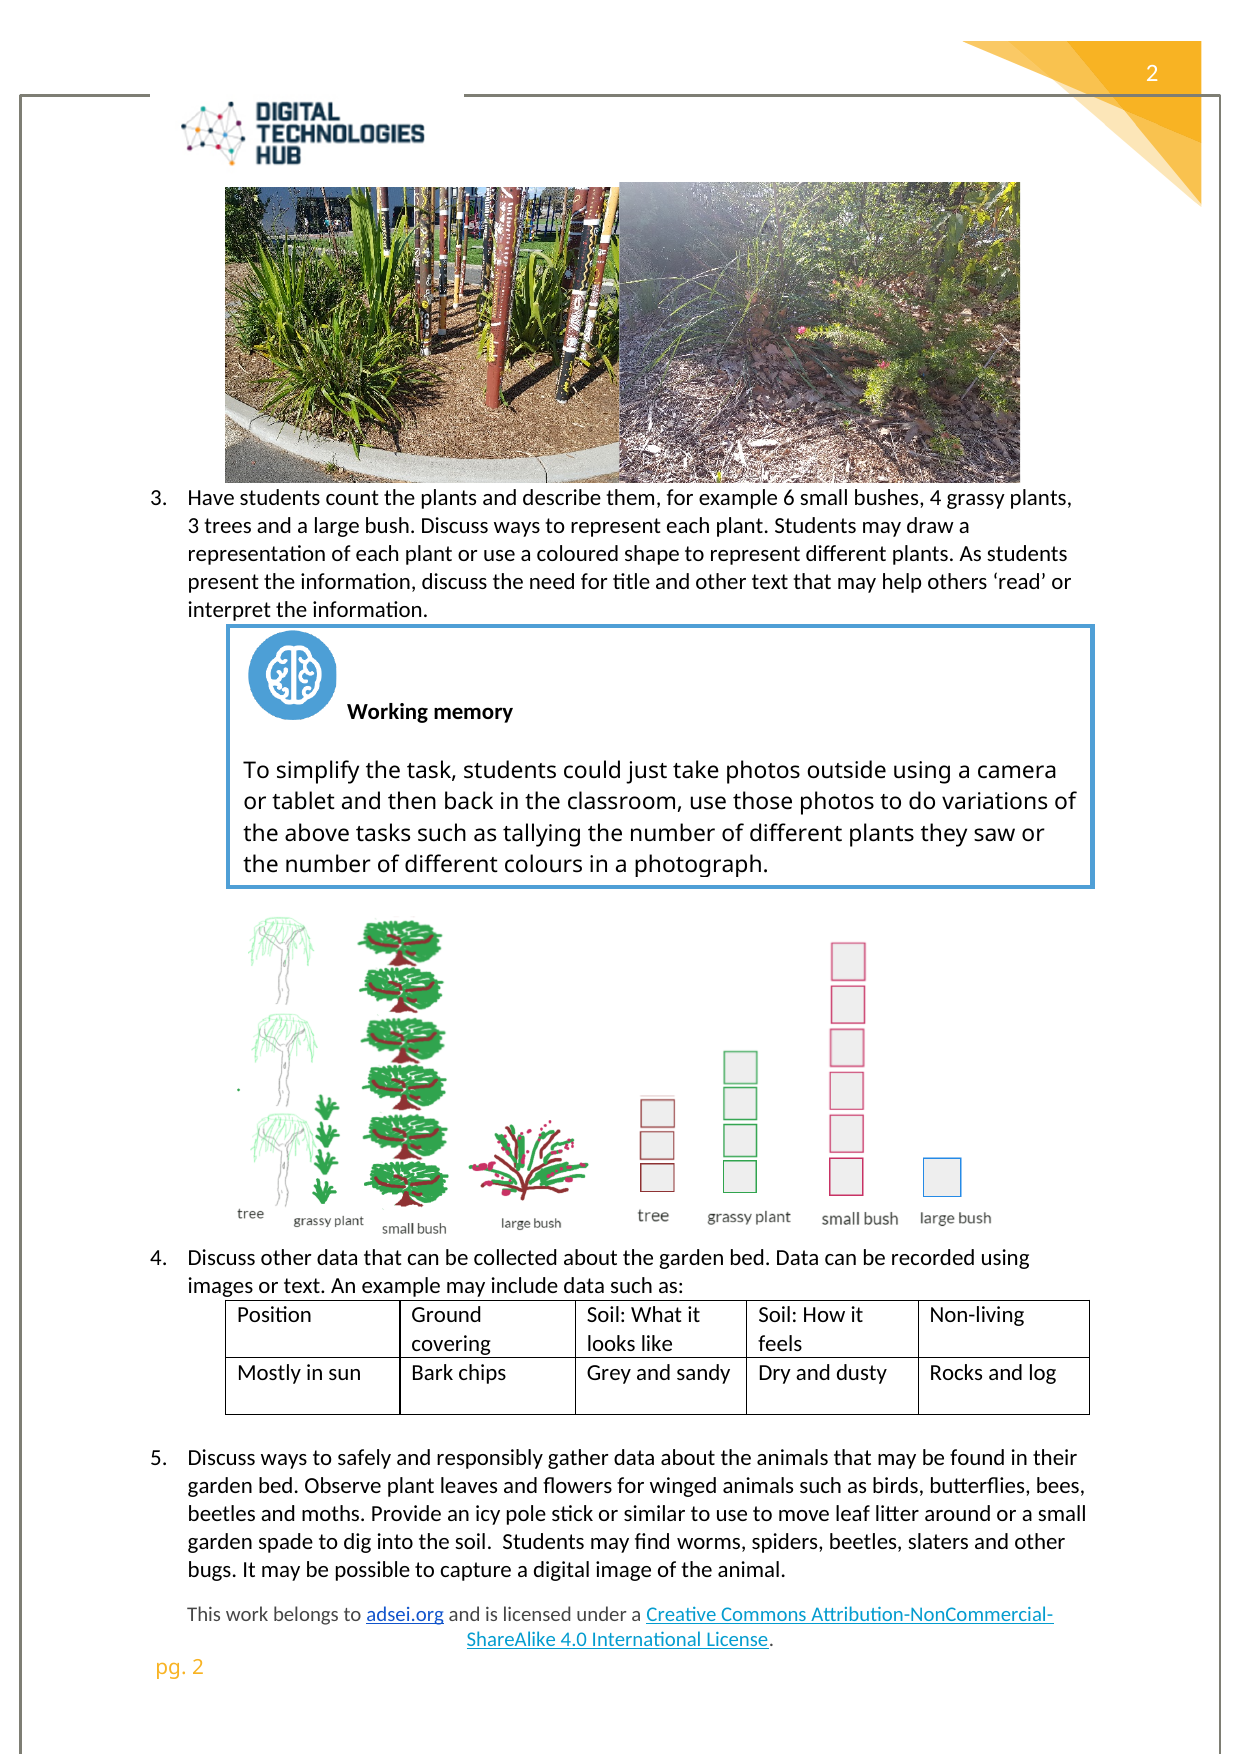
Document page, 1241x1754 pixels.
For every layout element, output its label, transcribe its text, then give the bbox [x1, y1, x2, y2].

table_cell Rocks and log [919, 1358, 1089, 1414]
list Have students count the plants and describe them, for example 6 small bushes, 4 grassy plants, 3 trees and a large bush. Discuss ways to represent each plant. Students may draw a representation of each plant or use a coloured shape to represent different plants. As students present the information, discuss the need for title and other text that may help others ‘read’ or interpret the information. [150, 483, 1090, 623]
table_header Soil: What it looks like [576, 1301, 746, 1357]
picture [248, 630, 337, 720]
table_cell Grey and sandy [576, 1358, 746, 1414]
table_header Soil: How it feels [747, 1301, 918, 1357]
table_cell Dry and dusty [747, 1358, 918, 1414]
table_header Position [226, 1301, 399, 1357]
table_header Ground covering [401, 1301, 575, 1357]
picture [225, 892, 1035, 1244]
picture [225, 97, 1202, 483]
list Discuss other data that can be collected about the garden bed. Data can be recorded using images or text. An example may include data such as: [150, 1243, 1090, 1299]
table_header Non-living [919, 1301, 1089, 1357]
picture [962, 41, 1202, 94]
list Discuss ways to safely and responsibly gather data about the animals that may be found in their garden bed. Observe plant leaves and flowers for winged animals such as birds, butterflies, bees, beetles and moths. Provide an icy pole stick or similar to use to move leaf litter around or a small garden spade to dig into the soil. Students may find worms, spiders, beetles, slaters and other bugs. It may be possible to capture a digital image of the animal. [150, 1443, 1090, 1583]
picture [150, 73, 464, 183]
table_cell Mostly in sun [226, 1358, 399, 1414]
table_cell Bark chips [401, 1358, 575, 1414]
